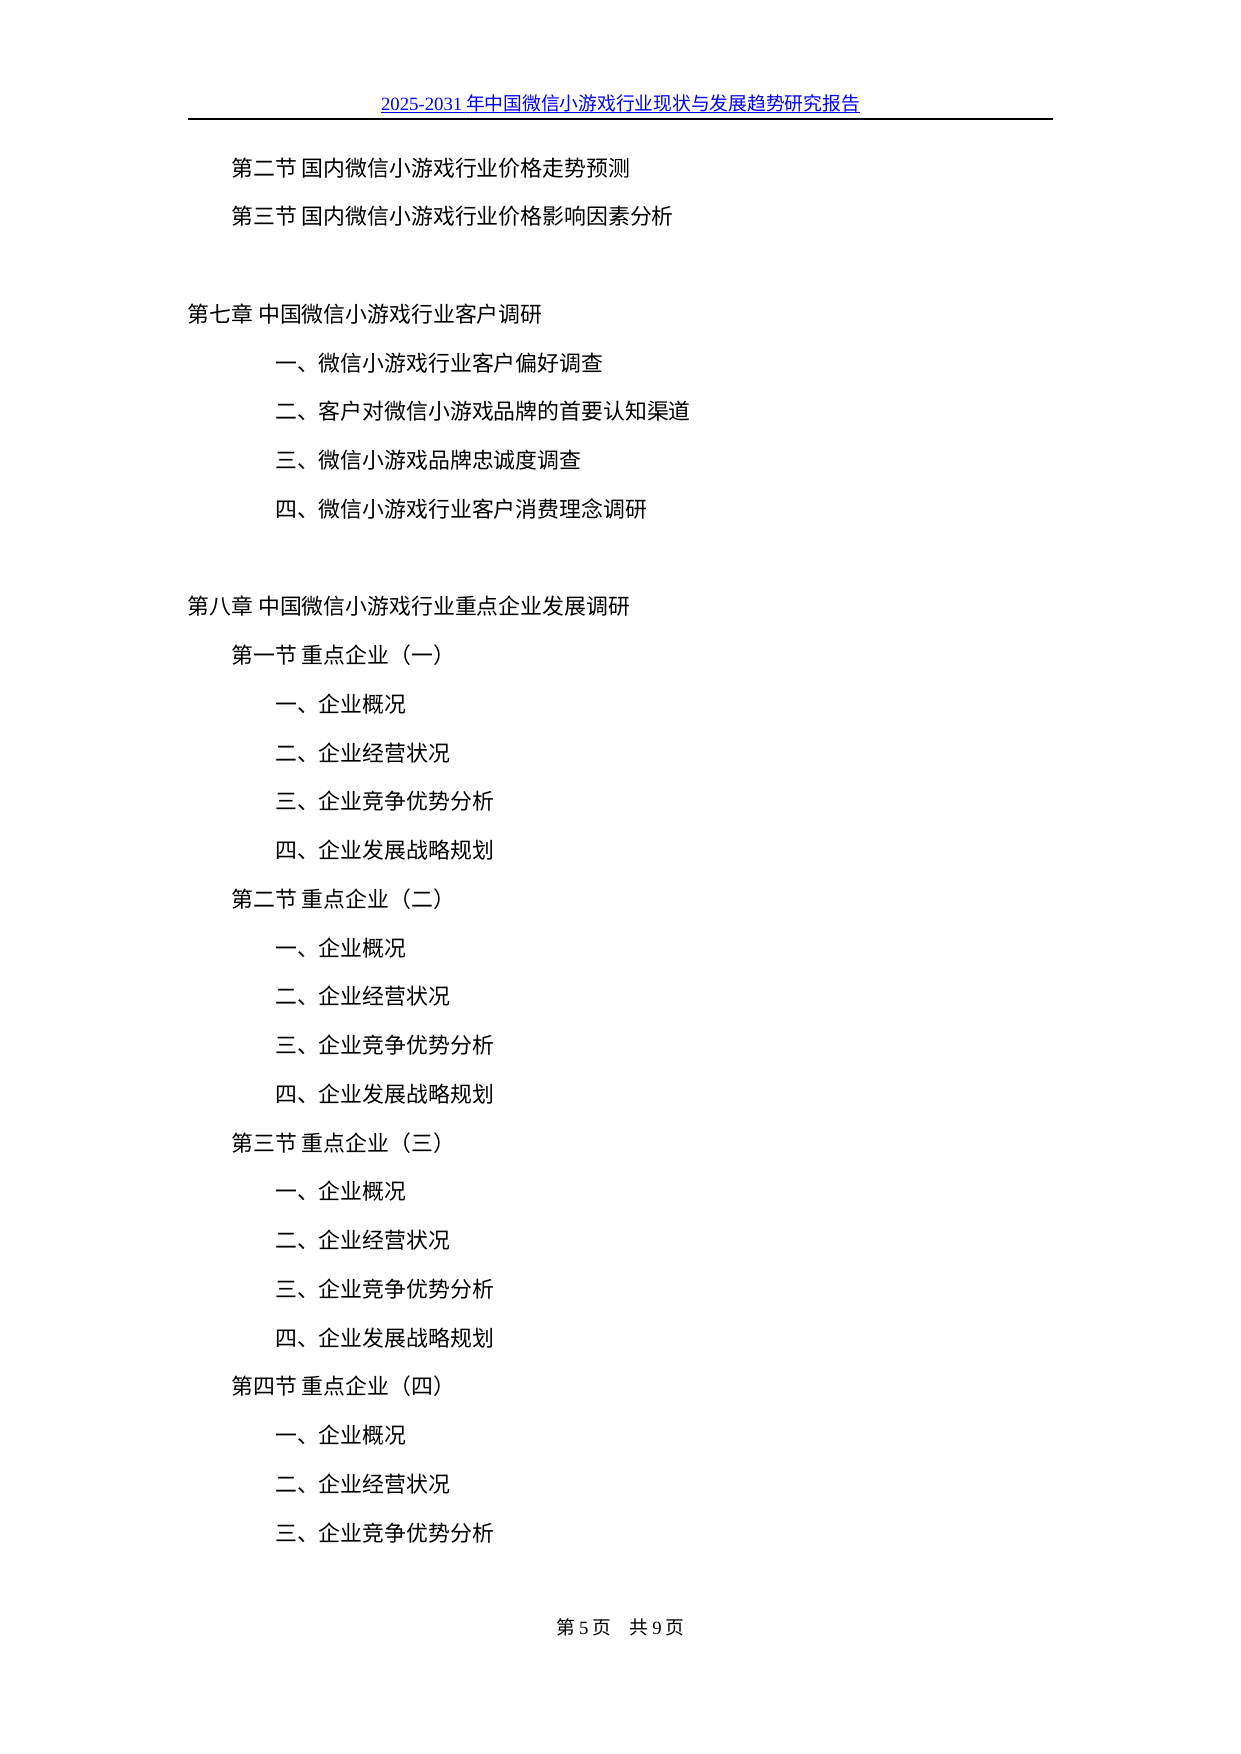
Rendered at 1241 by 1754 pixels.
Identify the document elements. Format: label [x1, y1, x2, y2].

text [187, 150, 1053, 1548]
